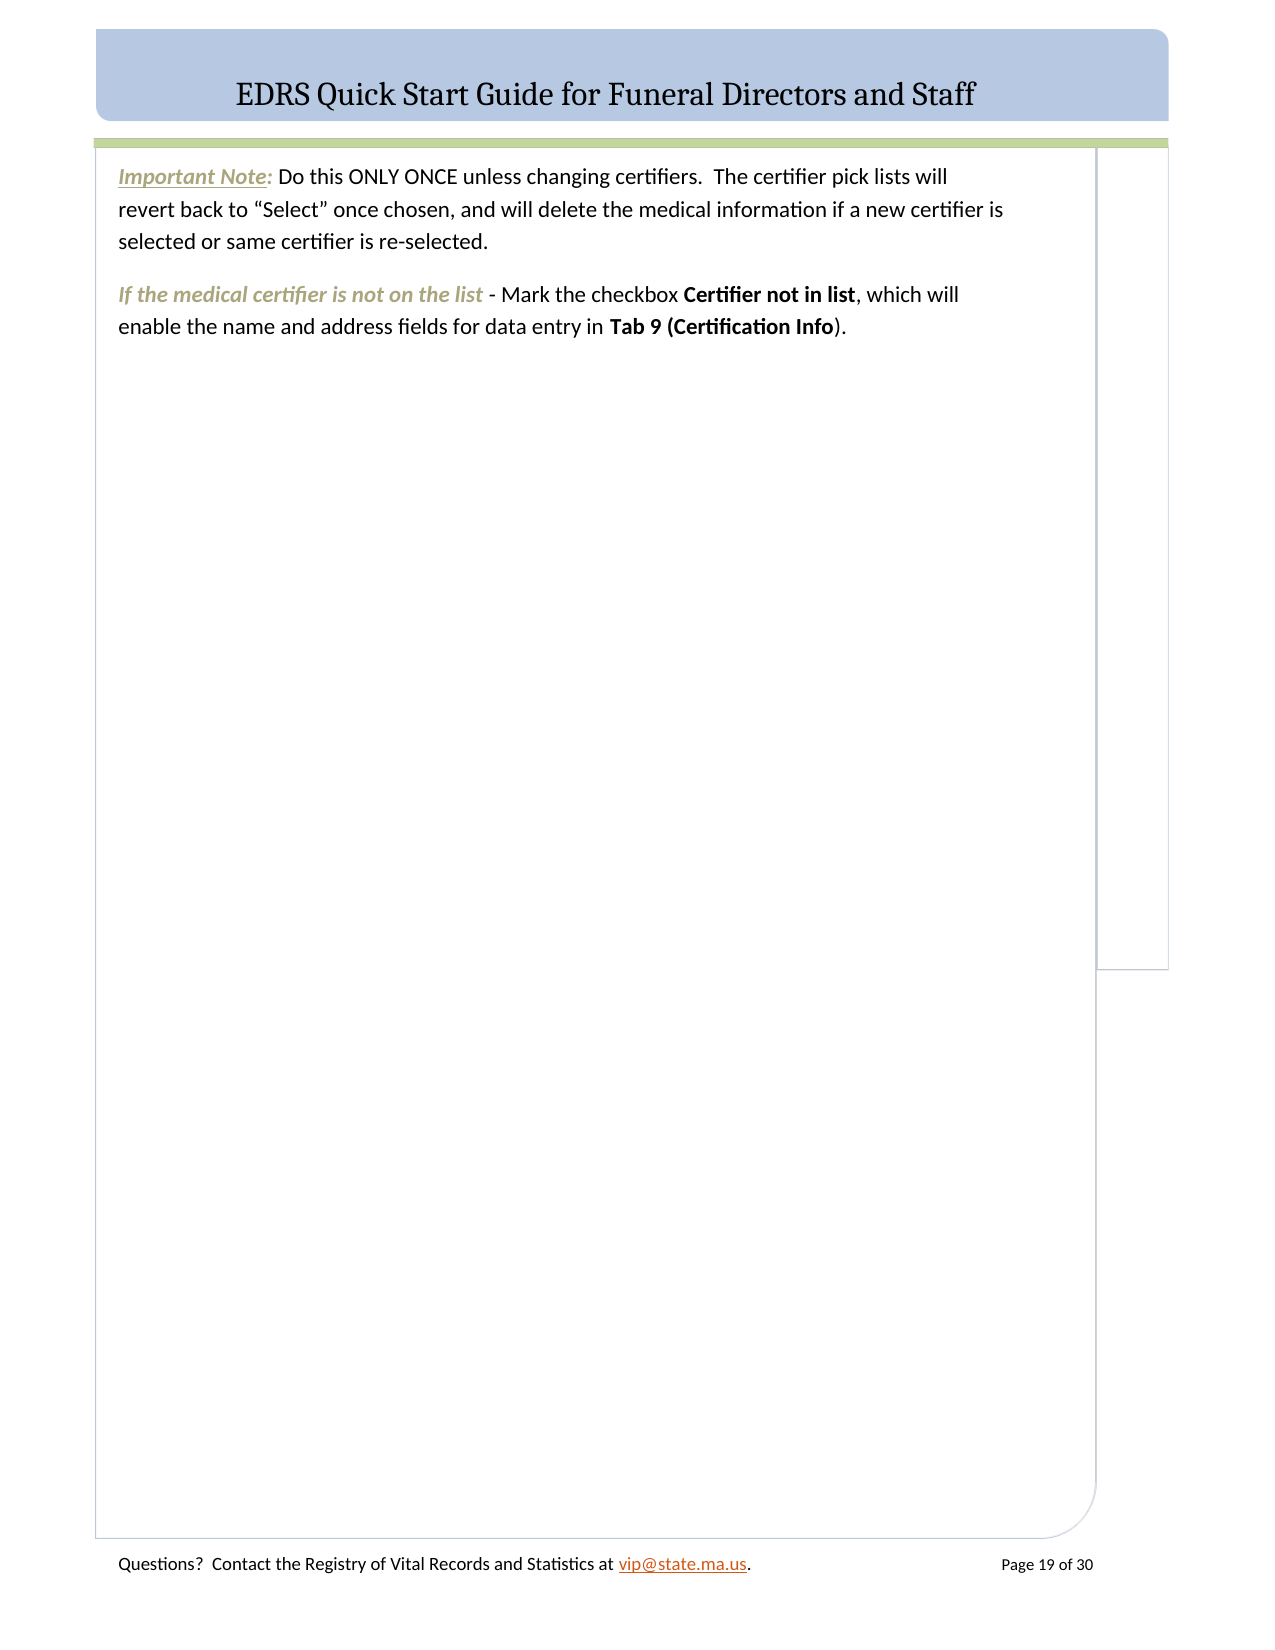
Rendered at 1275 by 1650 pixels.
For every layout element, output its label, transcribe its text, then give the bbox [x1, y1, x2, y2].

text Important Note: Do this ONLY ONCE unless changing certifiers. The certifier pick lists will revert back to “Select” once chosen, and will delete the medical information if a new certifier is selected or same certifier is re-selected. [118, 162, 1008, 255]
text If the medical certifier is not on the list - Mark the checkbox Certifier not in list, which will enable the name and address fields for data entry in Tab 9 (Certification Info). [118, 280, 1008, 340]
picture [93, 29, 1169, 1539]
